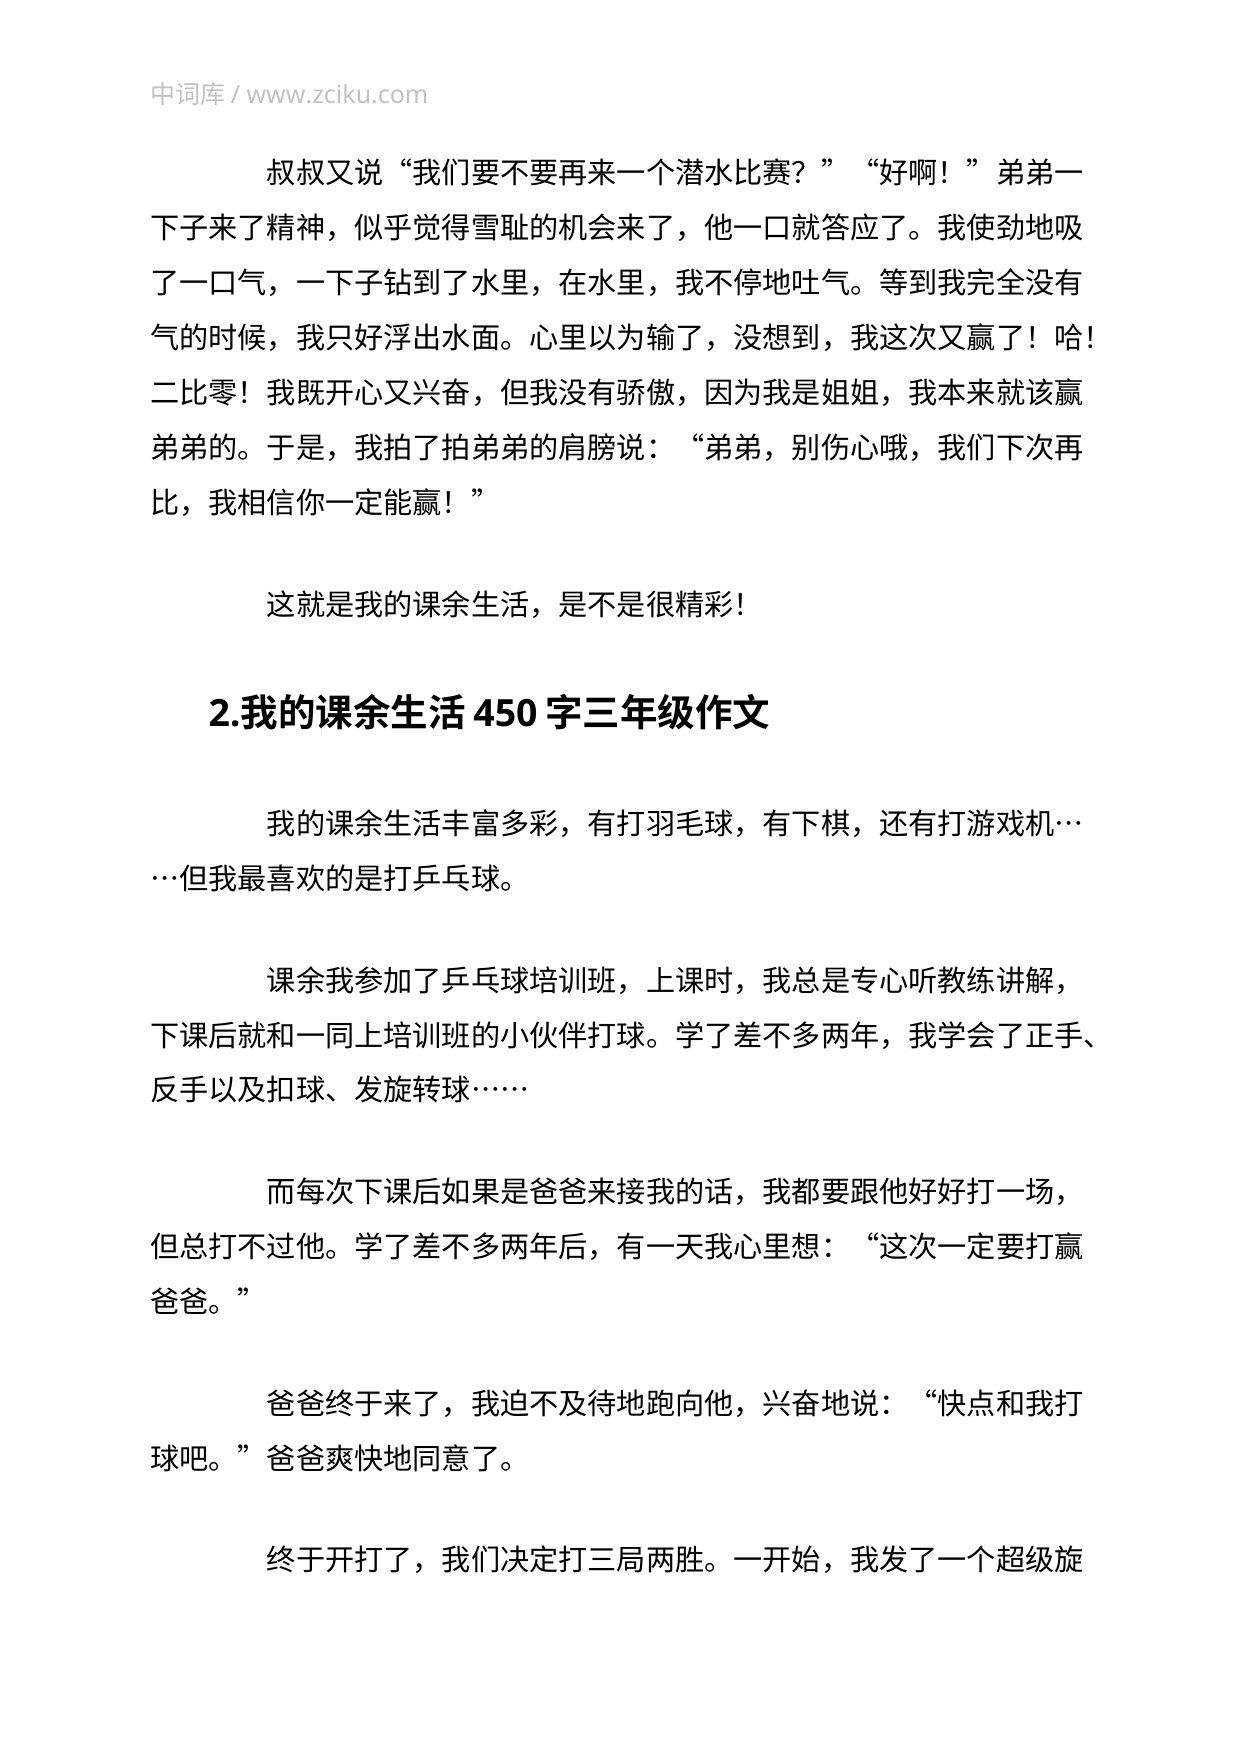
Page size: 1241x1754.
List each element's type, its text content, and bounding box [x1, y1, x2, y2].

text 这就是我的课余生活，是不是很精彩！ [150, 581, 1090, 623]
text 叔叔又说“我们要不要再来一个潜水比赛？”“好啊！”弟弟一下子来了精神，似乎觉得雪耻的机会来了，他一口就答应了。我使劲地吸了一口气，一下子钻到了水里，在水里，我不停地吐气。等到我完全没有气的时候，我只好浮出水面。心里以为输了，没想到，我这次又赢了！哈！二比零！我既开心又兴奋，但我没有骄傲，因为我是姐姐，我本来就该赢弟弟的。于是，我拍了拍弟弟的肩膀说：“弟弟，别伤心哦，我们下次再比，我相信你一定能赢！” [150, 150, 1090, 522]
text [150, 1537, 1090, 1579]
text 而每次下课后如果是爸爸来接我的话，我都要跟他好好打一场，但总打不过他。学了差不多两年后，有一天我心里想：“这次一定要打赢爸爸。” [150, 1169, 1090, 1321]
text 2.我的课余生活450字三年级作文 [150, 683, 1090, 737]
text 我的课余生活丰富多彩，有打羽毛球，有下棋，还有打游戏机……但我最喜欢的是打乒乓球。 [150, 801, 1090, 898]
text 课余我参加了乒乓球培训班，上课时，我总是专心听教练讲解，下课后就和一同上培训班的小伙伴打球。学了差不多两年，我学会了正手、反手以及扣球、发旋转球…… [150, 957, 1090, 1109]
text 爸爸终于来了，我迫不及待地跑向他，兴奋地说：“快点和我打球吧。”爸爸爽快地同意了。 [150, 1380, 1090, 1477]
